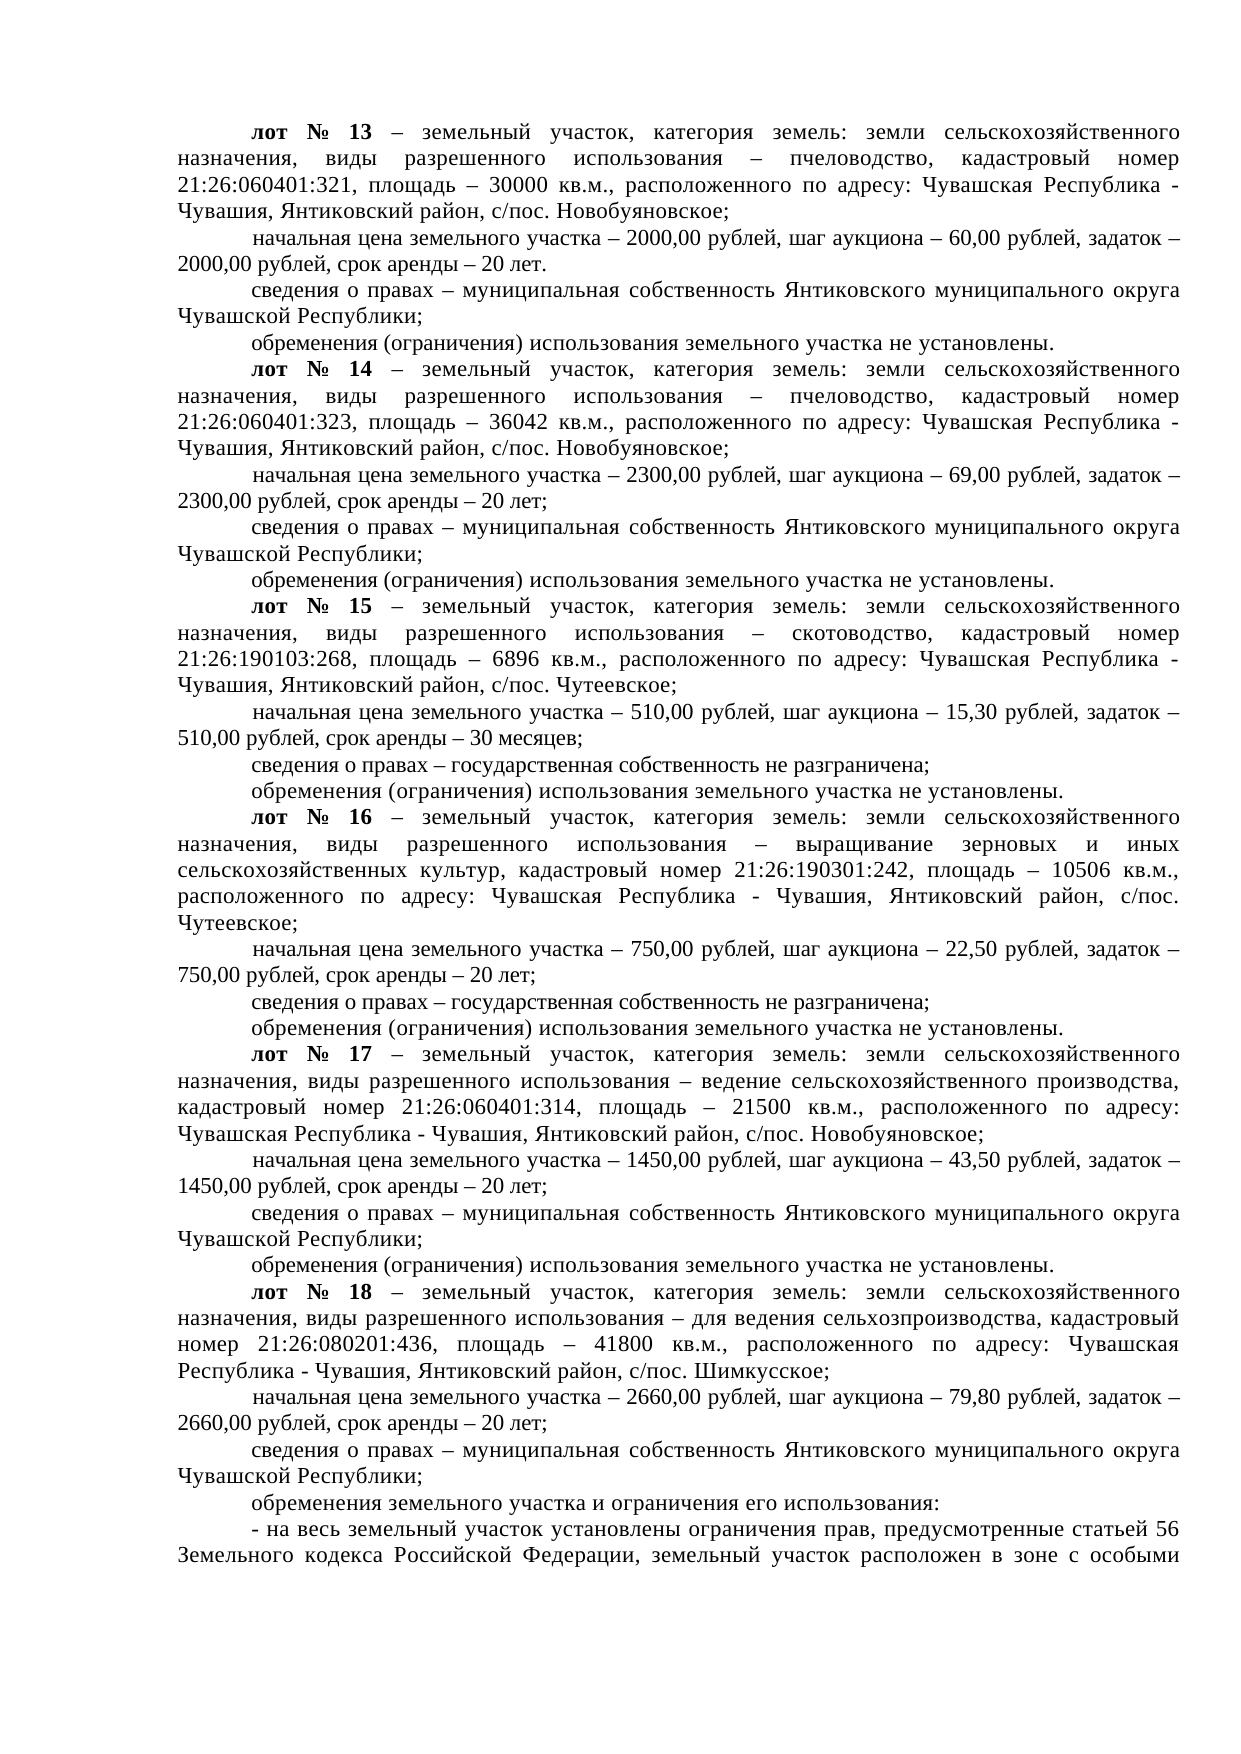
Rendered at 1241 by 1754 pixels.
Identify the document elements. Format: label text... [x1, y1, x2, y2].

text обременения (ограничения) использования земельного участка не установлены. [177, 1251, 1181, 1278]
text сведения о правах – муниципальная собственность Янтиковского муниципального округа Чувашской Республики; [177, 1436, 1181, 1488]
text сведения о правах – муниципальная собственность Янтиковского муниципального округа Чувашской Республики; [177, 276, 1181, 329]
text лот № 13 – земельный участок, категория земель: земли сельскохозяйственного назначения, виды разрешенного использования – пчеловодство, кадастровый номер 21:26:060401:321, площадь – 30000 кв.м., расположенного по адресу: Чувашская Республика - Чувашия, Янтиковский район, с/пос. Новобуяновское; [177, 118, 1181, 223]
text начальная цена земельного участка – 1450,00 рублей, шаг аукциона – 43,50 рублей, задаток – 1450,00 рублей, срок аренды – 20 лет; [177, 1146, 1181, 1199]
text сведения о правах – государственная собственность не разграничена; [177, 988, 1181, 1014]
text обременения (ограничения) использования земельного участка не установлены. [177, 329, 1181, 355]
text начальная цена земельного участка – 2000,00 рублей, шаг аукциона – 60,00 рублей, задаток – 2000,00 рублей, срок аренды – 20 лет. [177, 223, 1181, 276]
text начальная цена земельного участка – 750,00 рублей, шаг аукциона – 22,50 рублей, задаток – 750,00 рублей, срок аренды – 20 лет; [177, 935, 1181, 988]
text обременения (ограничения) использования земельного участка не установлены. [177, 777, 1181, 803]
text начальная цена земельного участка – 2300,00 рублей, шаг аукциона – 69,00 рублей, задаток – 2300,00 рублей, срок аренды – 20 лет; [177, 461, 1181, 513]
text лот № 18 – земельный участок, категория земель: земли сельскохозяйственного назначения, виды разрешенного использования – для ведения сельхозпроизводства, кадастровый номер 21:26:080201:436, площадь – 41800 кв.м., расположенного по адресу: Чувашская Республика - Чувашия, Янтиковский район, с/пос. Шимкусское; [177, 1278, 1181, 1383]
text лот № 16 – земельный участок, категория земель: земли сельскохозяйственного назначения, виды разрешенного использования – выращивание зерновых и иных сельскохозяйственных культур, кадастровый номер 21:26:190301:242, площадь – 10506 кв.м., расположенного по адресу: Чувашская Республика - Чувашия, Янтиковский район, с/пос. Чутеевское; [177, 803, 1181, 935]
text начальная цена земельного участка – 2660,00 рублей, шаг аукциона – 79,80 рублей, задаток – 2660,00 рублей, срок аренды – 20 лет; [177, 1383, 1181, 1436]
text обременения (ограничения) использования земельного участка не установлены. [177, 566, 1181, 592]
text лот № 17 – земельный участок, категория земель: земли сельскохозяйственного назначения, виды разрешенного использования – ведение сельскохозяйственного производства, кадастровый номер 21:26:060401:314, площадь – 21500 кв.м., расположенного по адресу: Чувашская Республика - Чувашия, Янтиковский район, с/пос. Новобуяновское; [177, 1041, 1181, 1146]
text обременения (ограничения) использования земельного участка не установлены. [177, 1014, 1181, 1041]
text сведения о правах – государственная собственность не разграничена; [177, 751, 1181, 777]
text сведения о правах – муниципальная собственность Янтиковского муниципального округа Чувашской Республики; [177, 1199, 1181, 1251]
text начальная цена земельного участка – 510,00 рублей, шаг аукциона – 15,30 рублей, задаток – 510,00 рублей, срок аренды – 30 месяцев; [177, 698, 1181, 751]
text лот № 14 – земельный участок, категория земель: земли сельскохозяйственного назначения, виды разрешенного использования – пчеловодство, кадастровый номер 21:26:060401:323, площадь – 36042 кв.м., расположенного по адресу: Чувашская Республика - Чувашия, Янтиковский район, с/пос. Новобуяновское; [177, 355, 1181, 461]
text лот № 15 – земельный участок, категория земель: земли сельскохозяйственного назначения, виды разрешенного использования – скотоводство, кадастровый номер 21:26:190103:268, площадь – 6896 кв.м., расположенного по адресу: Чувашская Республика - Чувашия, Янтиковский район, с/пос. Чутеевское; [177, 592, 1181, 698]
text обременения земельного участка и ограничения его использования: [177, 1488, 1181, 1515]
text сведения о правах – муниципальная собственность Янтиковского муниципального округа Чувашской Республики; [177, 513, 1181, 566]
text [177, 1515, 1181, 1568]
